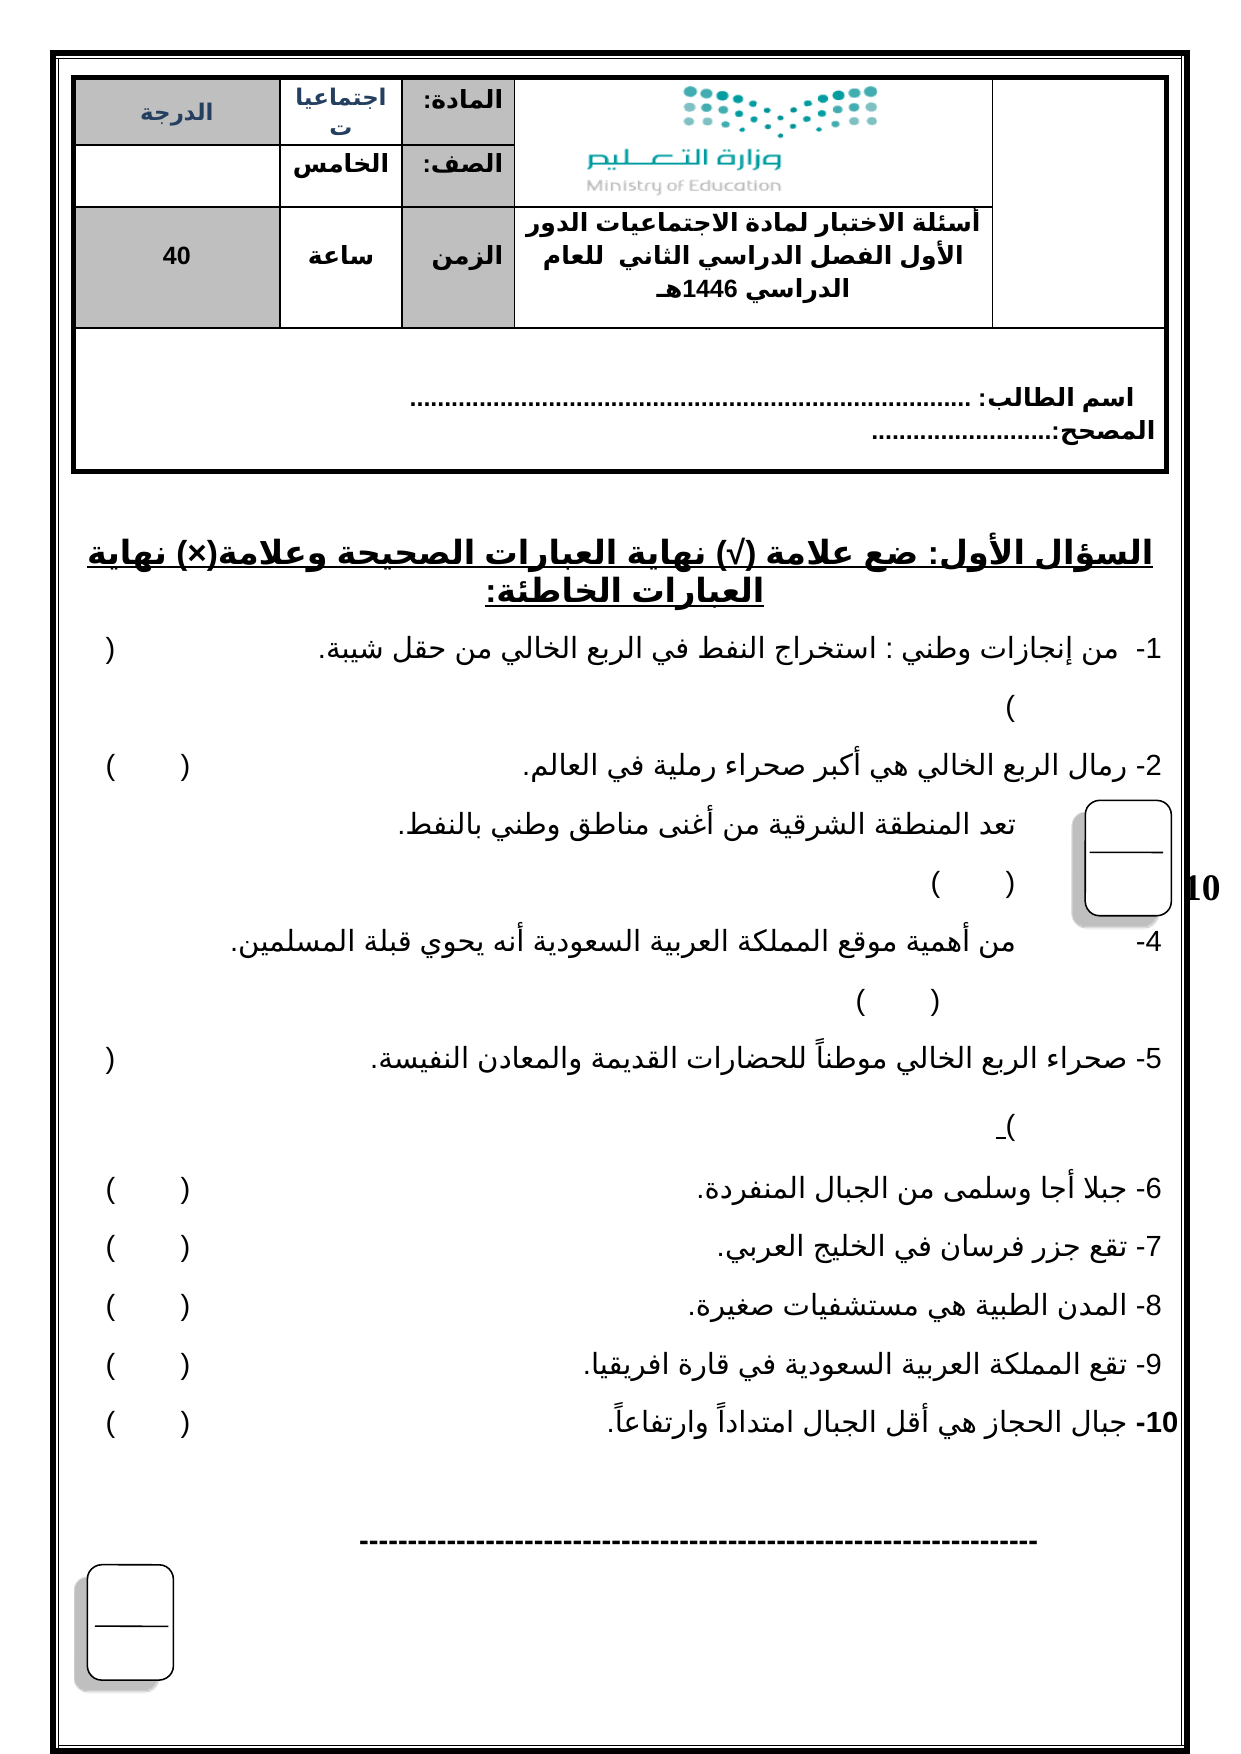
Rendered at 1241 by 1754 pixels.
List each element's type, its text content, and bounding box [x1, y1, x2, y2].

table_cell [76, 146, 279, 206]
table_cell 40 [76, 208, 279, 327]
table_header الدرجة [76, 80, 279, 144]
table_header المادة: [403, 80, 514, 144]
list ---------------------------------------------------------------------- [75, 1523, 1087, 1556]
list جبال الحجاز هي أقل الجبال امتداداً وارتفاعاً. ( ) [75, 1405, 1128, 1497]
list تقع المملكة العربية السعودية في قارة افريقيا. ( ) [75, 1347, 1128, 1380]
table_header اجتماعيات [281, 80, 401, 144]
table_cell الصف: [403, 146, 514, 206]
table_header [993, 80, 1164, 327]
picture [587, 86, 878, 196]
table_cell ساعة [281, 208, 401, 327]
table_cell الزمن [403, 208, 514, 327]
list من إنجازات وطني : استخراج النفط في الربع الخالي من حقل شيبة. ( ) [75, 631, 1128, 723]
table_cell اسم الطالب: ................................................................................. المصحح:.......................... [76, 329, 1164, 469]
list جبلا أجا وسلمى من الجبال المنفردة. ( ) [75, 1171, 1128, 1204]
list من أهمية موقع المملكة العربية السعودية أنه يحوي قبلة المسلمين. ( ) [75, 924, 1128, 1016]
list تعد المنطقة الشرقية من أغنى مناطق وطني بالنفط. ( ) [75, 807, 1086, 899]
list صحراء الربع الخالي موطناً للحضارات القديمة والمعادن النفيسة. ( ) [75, 1041, 1128, 1142]
list تقع جزر فرسان في الخليج العربي. ( ) [75, 1229, 1128, 1263]
text السؤال الأول: ضع علامة (√) نهاية العبارات الصحيحة وعلامة(×) نهاية العبارات الخاطئة: [75, 533, 1165, 610]
list رمال الربع الخالي هي أكبر صحراء رملية في العالم. ( ) [75, 748, 1128, 782]
table_cell أسئلة الاختبار لمادة الاجتماعيات الدور الأول الفصل الدراسي الثاني للعام الدراسي 1446هـ [515, 208, 992, 327]
table_cell الخامس [281, 146, 401, 206]
list المدن الطبية هي مستشفيات صغيرة. ( ) [75, 1288, 1128, 1322]
table_header [515, 80, 992, 206]
